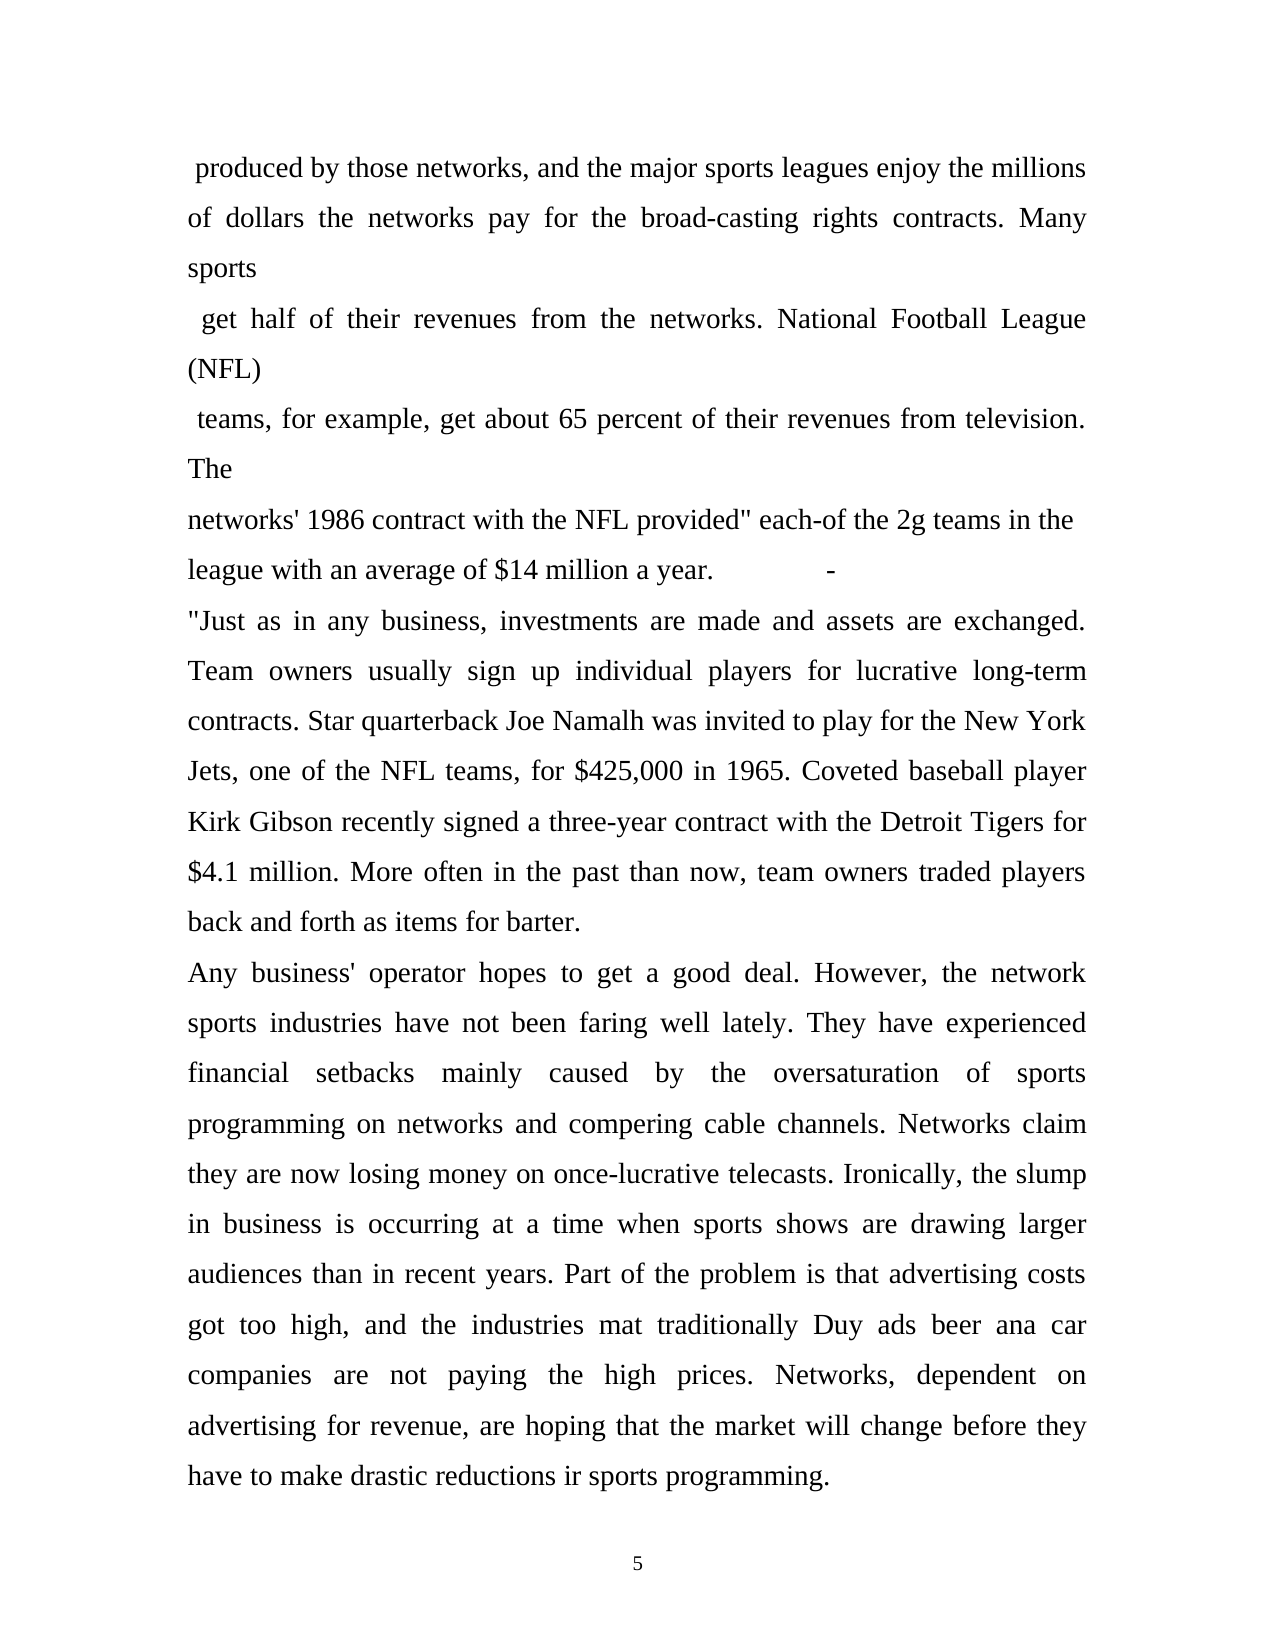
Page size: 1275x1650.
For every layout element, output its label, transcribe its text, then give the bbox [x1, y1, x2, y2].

text league with an average of $14 million a year. - [187, 552, 1087, 586]
text Any business' operator hopes to get a good deal. However, the network sports industries have not been faring well lately. They have experienced financial setbacks mainly caused by the oversaturation of sports programming on networks and compering cable channels. Networks claim they are now losing money on once-lucrative telecasts. Ironically, the slump in business is occurring at a time when sports shows are drawing larger audiences than in recent years. Part of the problem is that advertising costs got too high, and the industries mat traditionally Duy ads beer ana car companies are not paying the high prices. Networks, dependent on advertising for revenue, are hoping that the market will change before they have to make drastic reductions ir sports programming. [187, 955, 1087, 1492]
text get half of their revenues from the networks. National Football League (NFL) [187, 301, 1087, 385]
text teams, for example, get about 65 percent of their revenues from television. The [187, 402, 1087, 485]
text of dollars the networks pay for the broad-casting rights contracts. Many sports [187, 200, 1087, 284]
text "Just as in any business, investments are made and assets are exchanged. Team owners usually sign up individual players for lucrative long-term contracts. Star quarterback Joe Namalh was invited to play for the New York Jets, one of the NFL teams, for $425,000 in 1965. Coveted baseball player Kirk Gibson recently signed a three-year contract with the Detroit Tigers for $4.1 million. More often in the past than now, team owners traded players back and forth as items for barter. [187, 603, 1087, 938]
text produced by those networks, and the major sports leagues enjoy the millions [187, 150, 1087, 183]
text networks' 1986 contract with the NFL provided" each-of the 2g teams in the [187, 502, 1087, 536]
